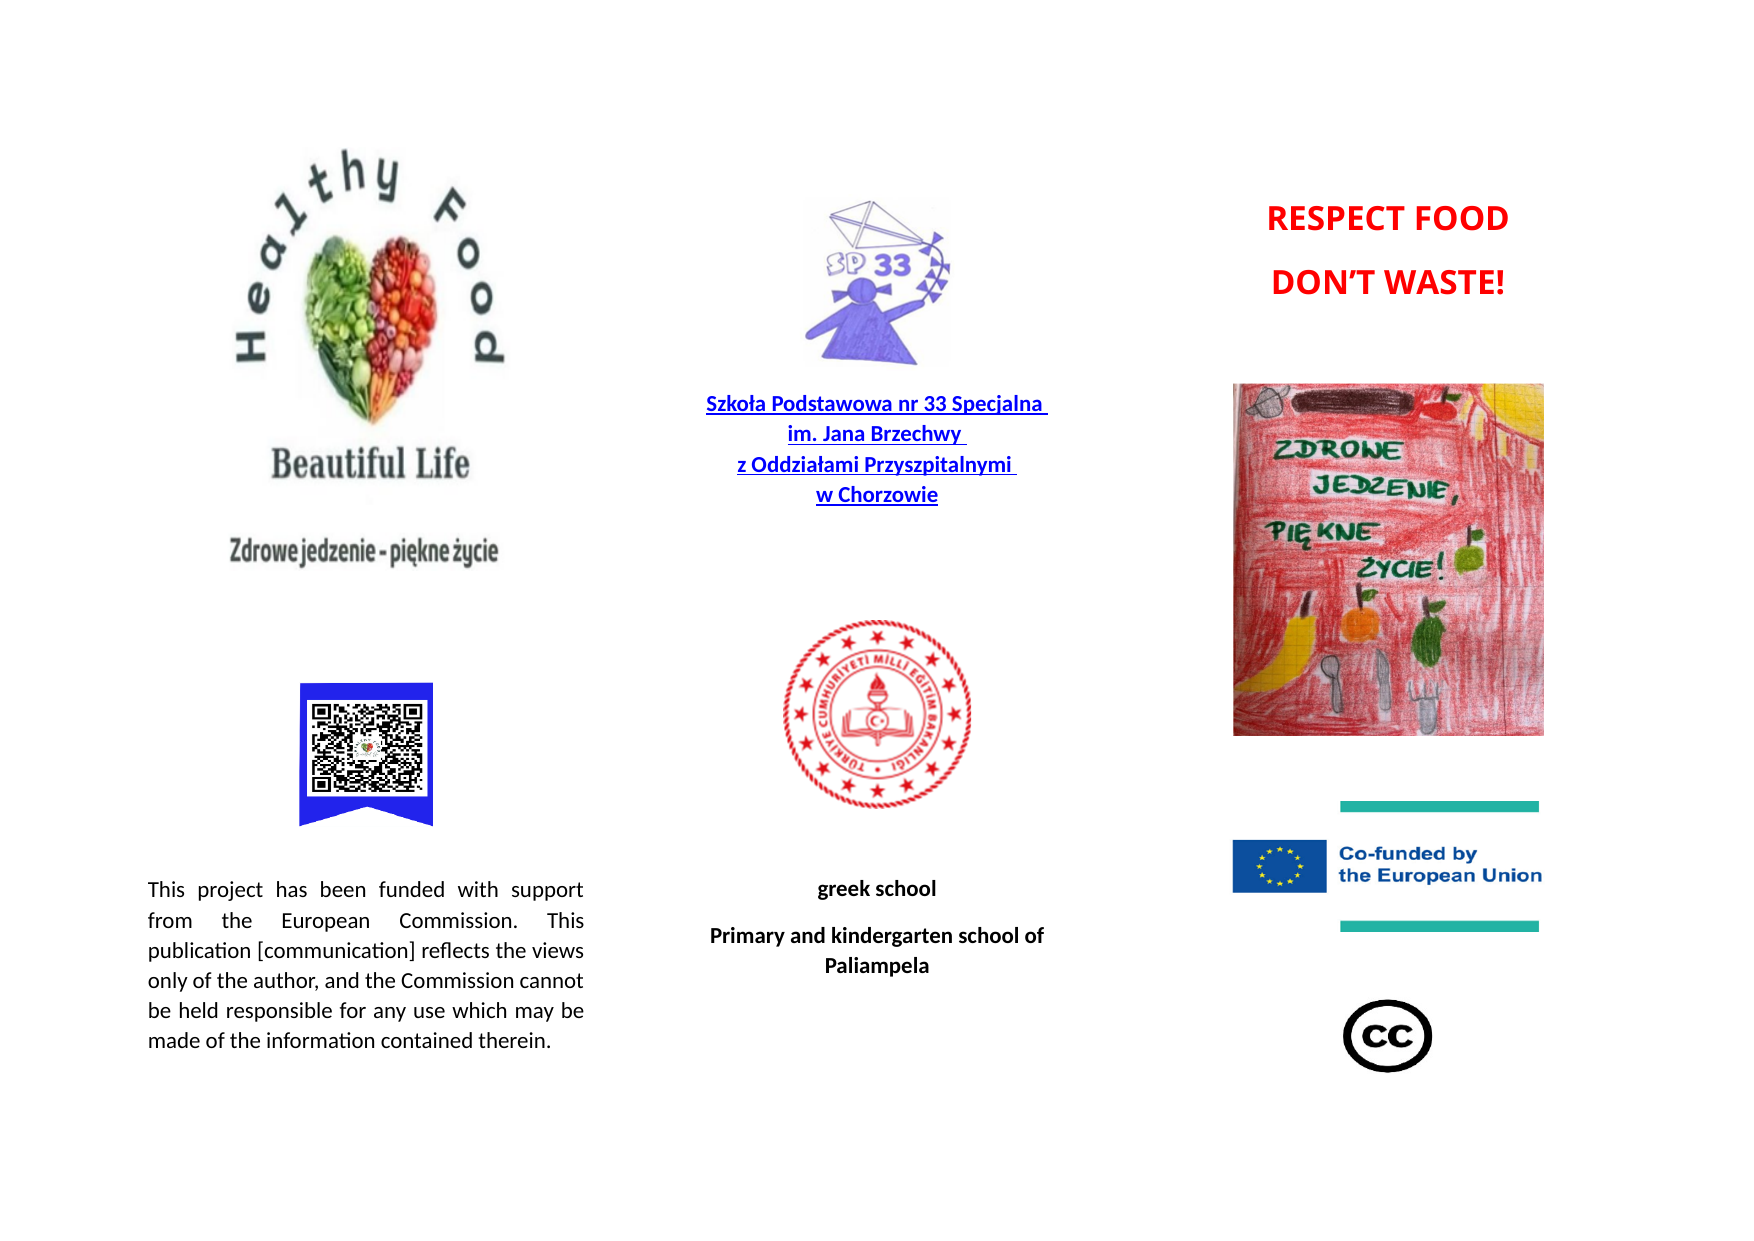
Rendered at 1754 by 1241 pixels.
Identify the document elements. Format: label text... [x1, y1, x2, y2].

picture [1204, 801, 1572, 932]
picture [170, 147, 562, 571]
picture [1234, 384, 1544, 736]
text This project has been funded with support from the European Commission. This publication [communication] reflects the views only of the author, and the Commission cannot be held responsible for any use which may be made of the information contained therein. [148, 845, 585, 1054]
text Szkoła Podstawowa nr 33 Specjalna im. Jana Brzechwy z Oddziałami Przyszpitalnymi w Chorzowie [658, 389, 1096, 508]
picture [799, 194, 955, 371]
picture [299, 682, 433, 827]
text RESPECT FOOD [1169, 194, 1606, 240]
picture [783, 620, 972, 809]
text greek school [658, 874, 1096, 902]
picture [1339, 997, 1436, 1076]
text Primary and kindergarten school of Paliampela [658, 921, 1096, 979]
text DON’T WASTE! [1169, 259, 1606, 304]
